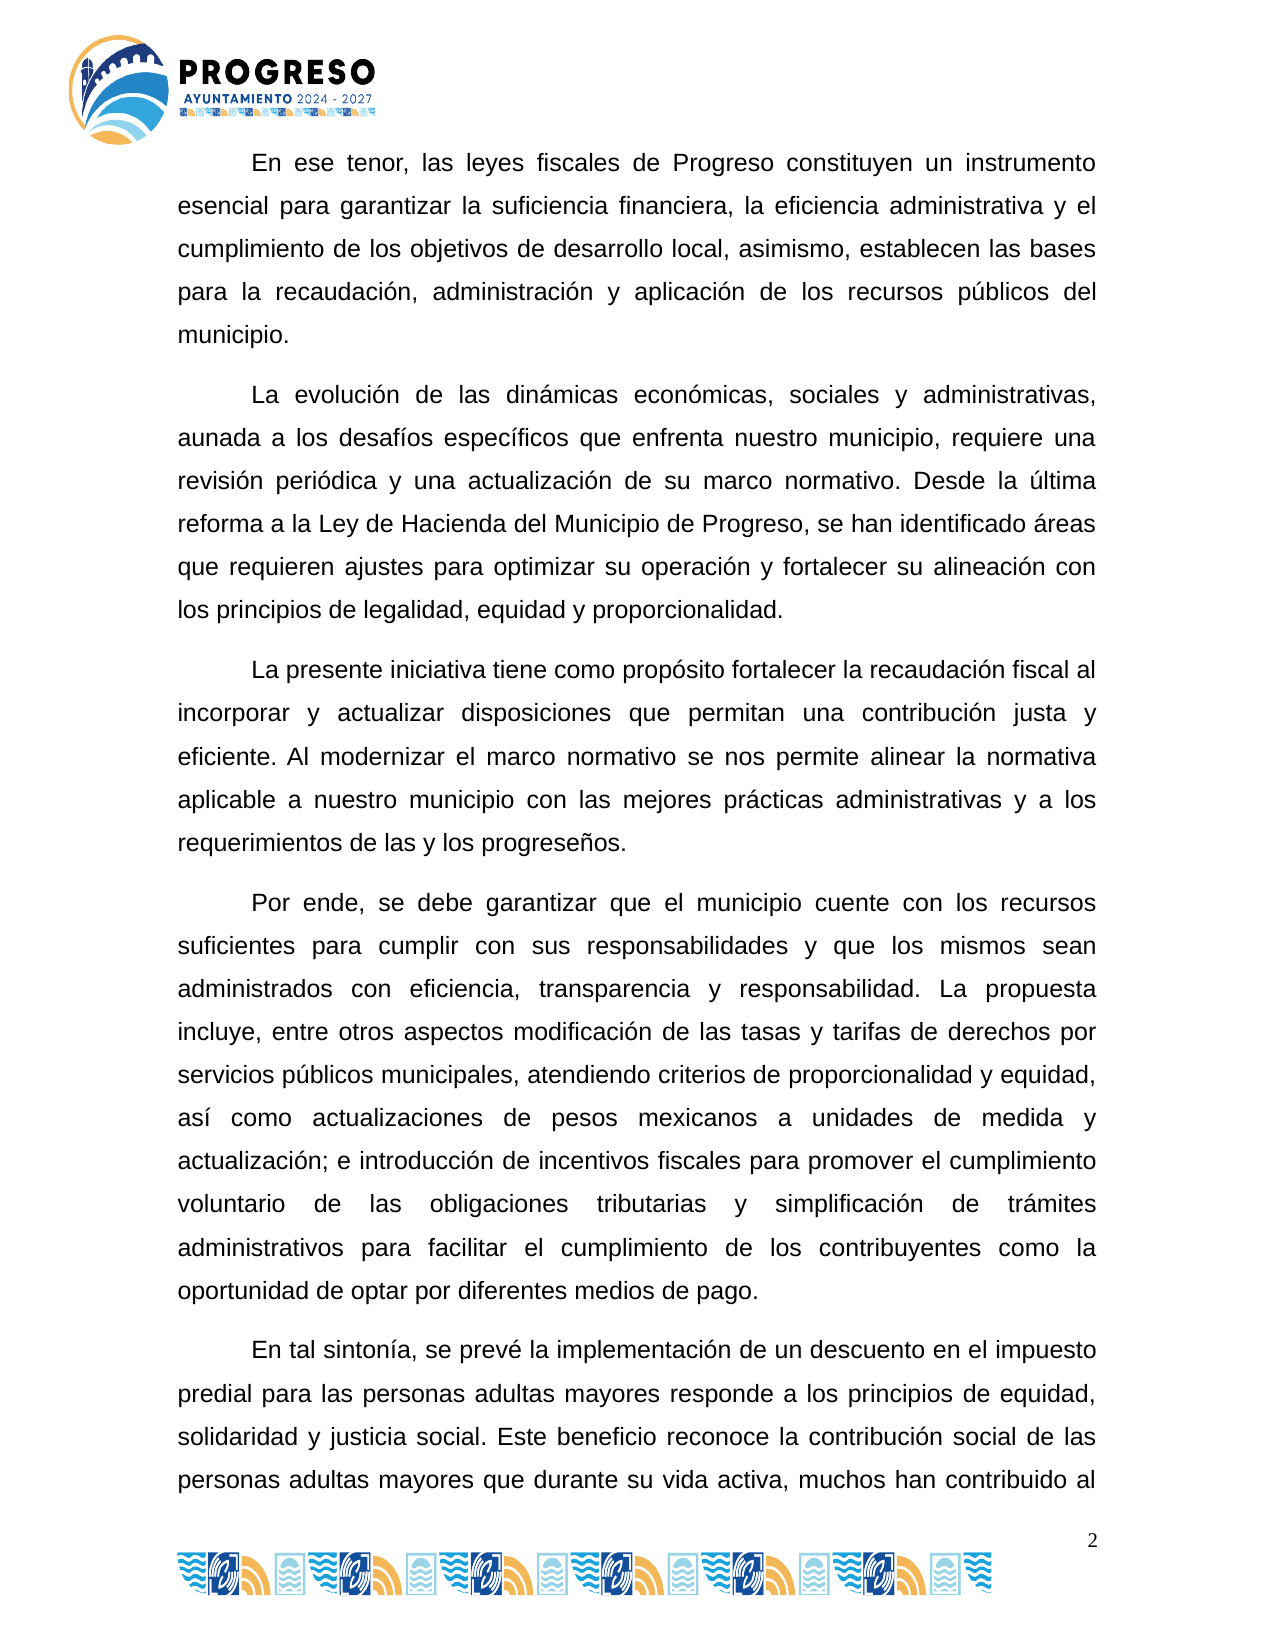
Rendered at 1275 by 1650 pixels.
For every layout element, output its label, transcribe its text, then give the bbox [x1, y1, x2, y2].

text La evolución de las dinámicas económicas, sociales y administrativas, aunada a los desafíos específicos que enfrenta nuestro municipio, requiere una revisión periódica y una actualización de su marco normativo. Desde la última reforma a la Ley de Hacienda del Municipio de Progreso, se han identificado áreas que requieren ajustes para optimizar su operación y fortalecer su alineación con los principios de legalidad, equidad y proporcionalidad. [177, 380, 1098, 624]
text En ese tenor, las leyes fiscales de Progreso constituyen un instrumento esencial para garantizar la suficiencia financiera, la eficiencia administrativa y el cumplimiento de los objetivos de desarrollo local, asimismo, establecen las bases para la recaudación, administración y aplicación de los recursos públicos del municipio. [177, 148, 1098, 349]
picture [177, 1552, 992, 1596]
text Por ende, se debe garantizar que el municipio cuente con los recursos suficientes para cumplir con sus responsabilidades y que los mismos sean administrados con eficiencia, transparencia y responsabilidad. La propuesta incluye, entre otros aspectos modificación de las tasas y tarifas de derechos por servicios públicos municipales, atendiendo criterios de proporcionalidad y equidad, así como actualizaciones de pesos mexicanos a unidades de medida y actualización; e introducción de incentivos fiscales para promover el cumplimiento voluntario de las obligaciones tributarias y simplificación de trámites administrativos para facilitar el cumplimiento de los contribuyentes como la oportunidad de optar por diferentes medios de pago. [177, 888, 1098, 1304]
text La presente iniciativa tiene como propósito fortalecer la recaudación fiscal al incorporar y actualizar disposiciones que permitan una contribución justa y eficiente. Al modernizar el marco normativo se nos permite alinear la normativa aplicable a nuestro municipio con las mejores prácticas administrativas y a los requerimientos de las y los progreseños. [177, 655, 1098, 857]
picture [68, 35, 375, 145]
